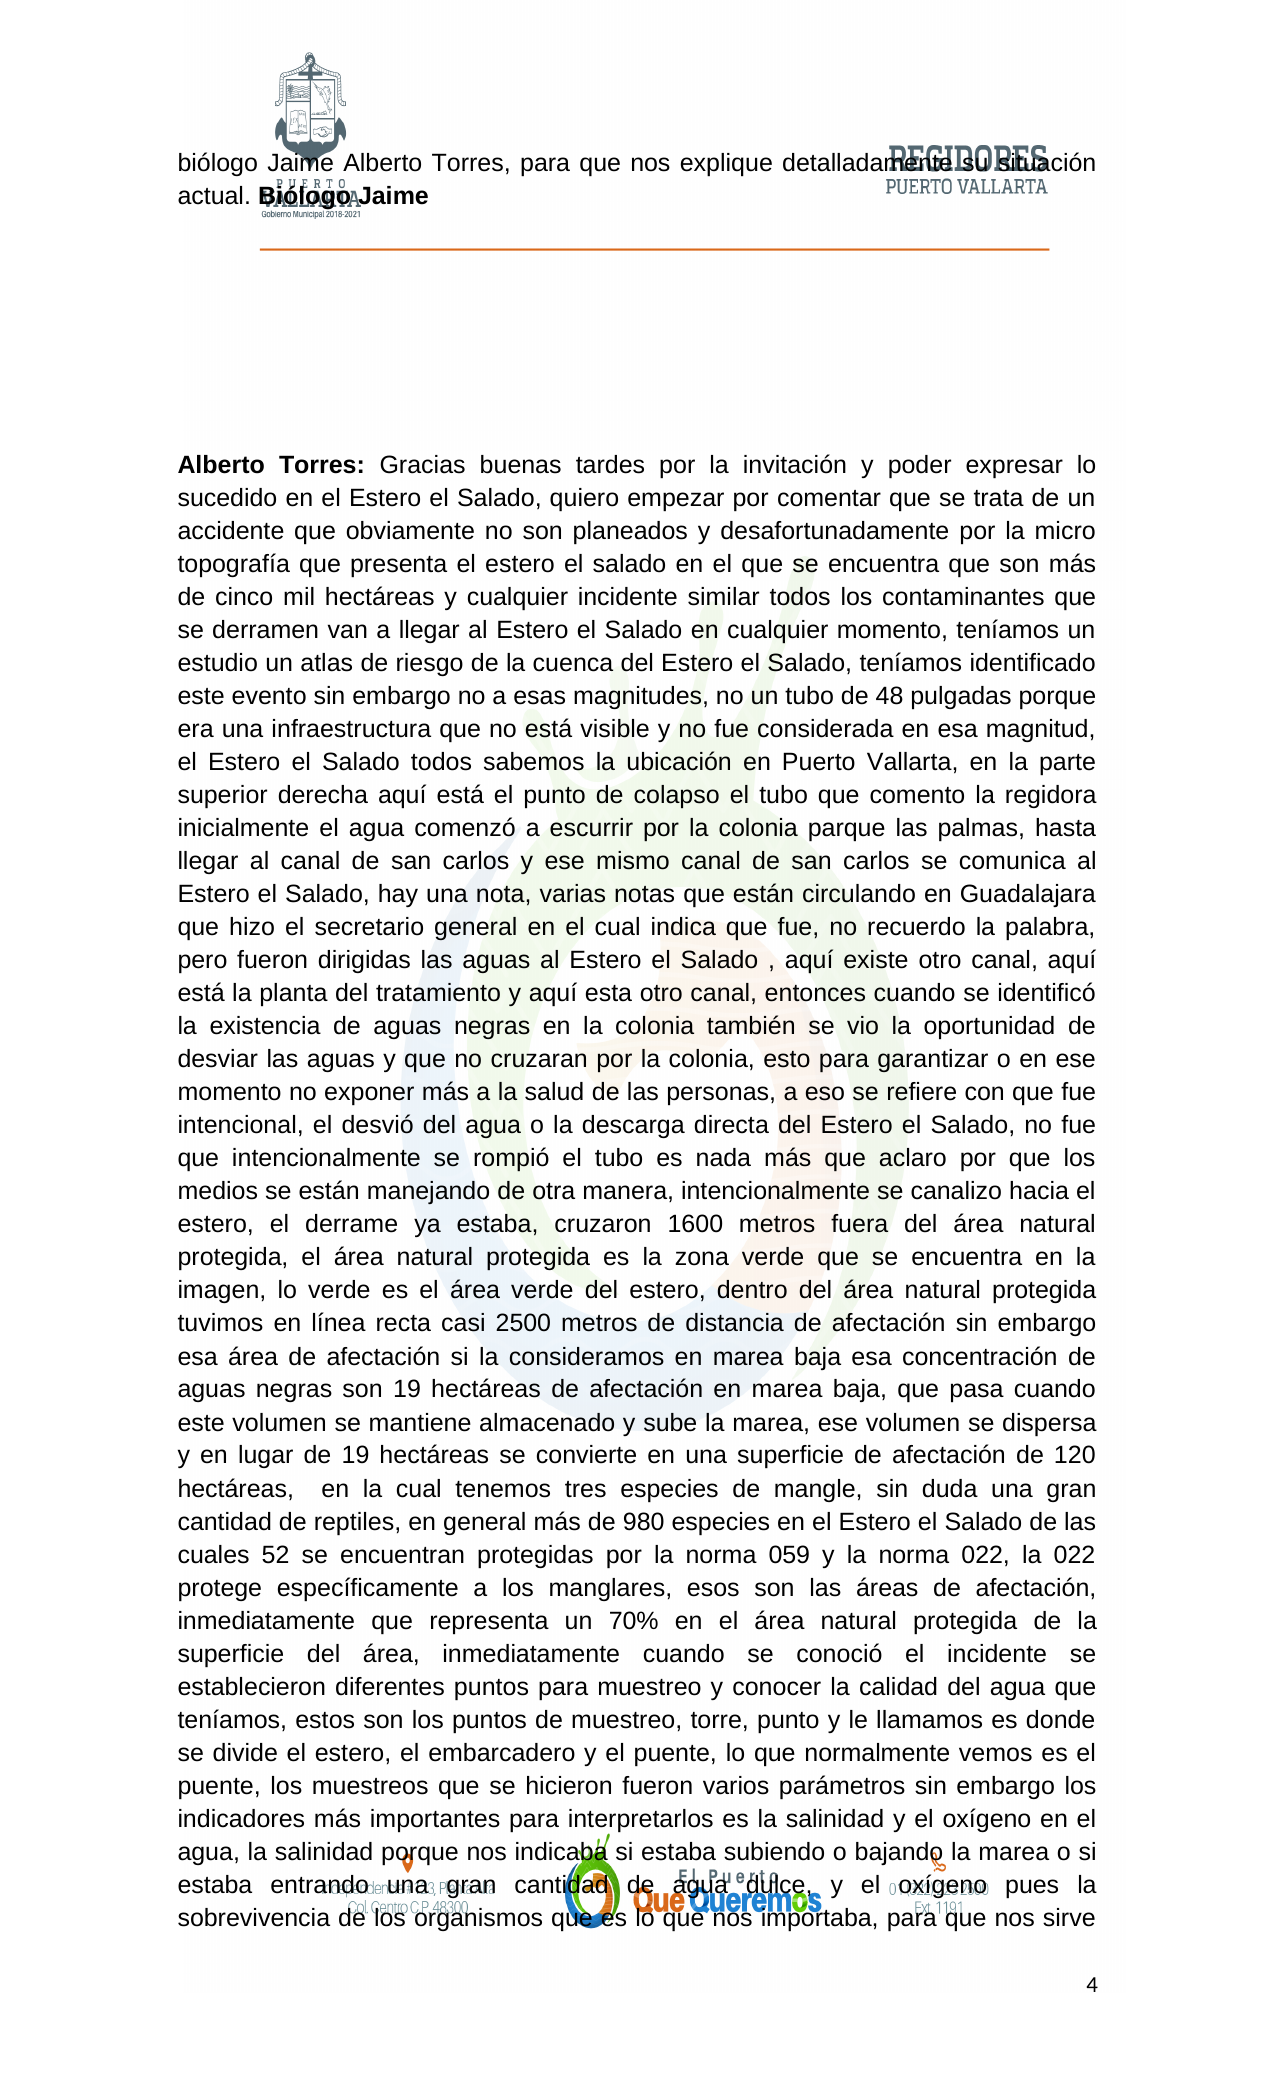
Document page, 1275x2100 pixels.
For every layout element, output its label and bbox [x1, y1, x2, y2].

picture [183, 0, 1126, 1993]
text [177, 450, 1098, 1932]
text [177, 148, 1098, 209]
